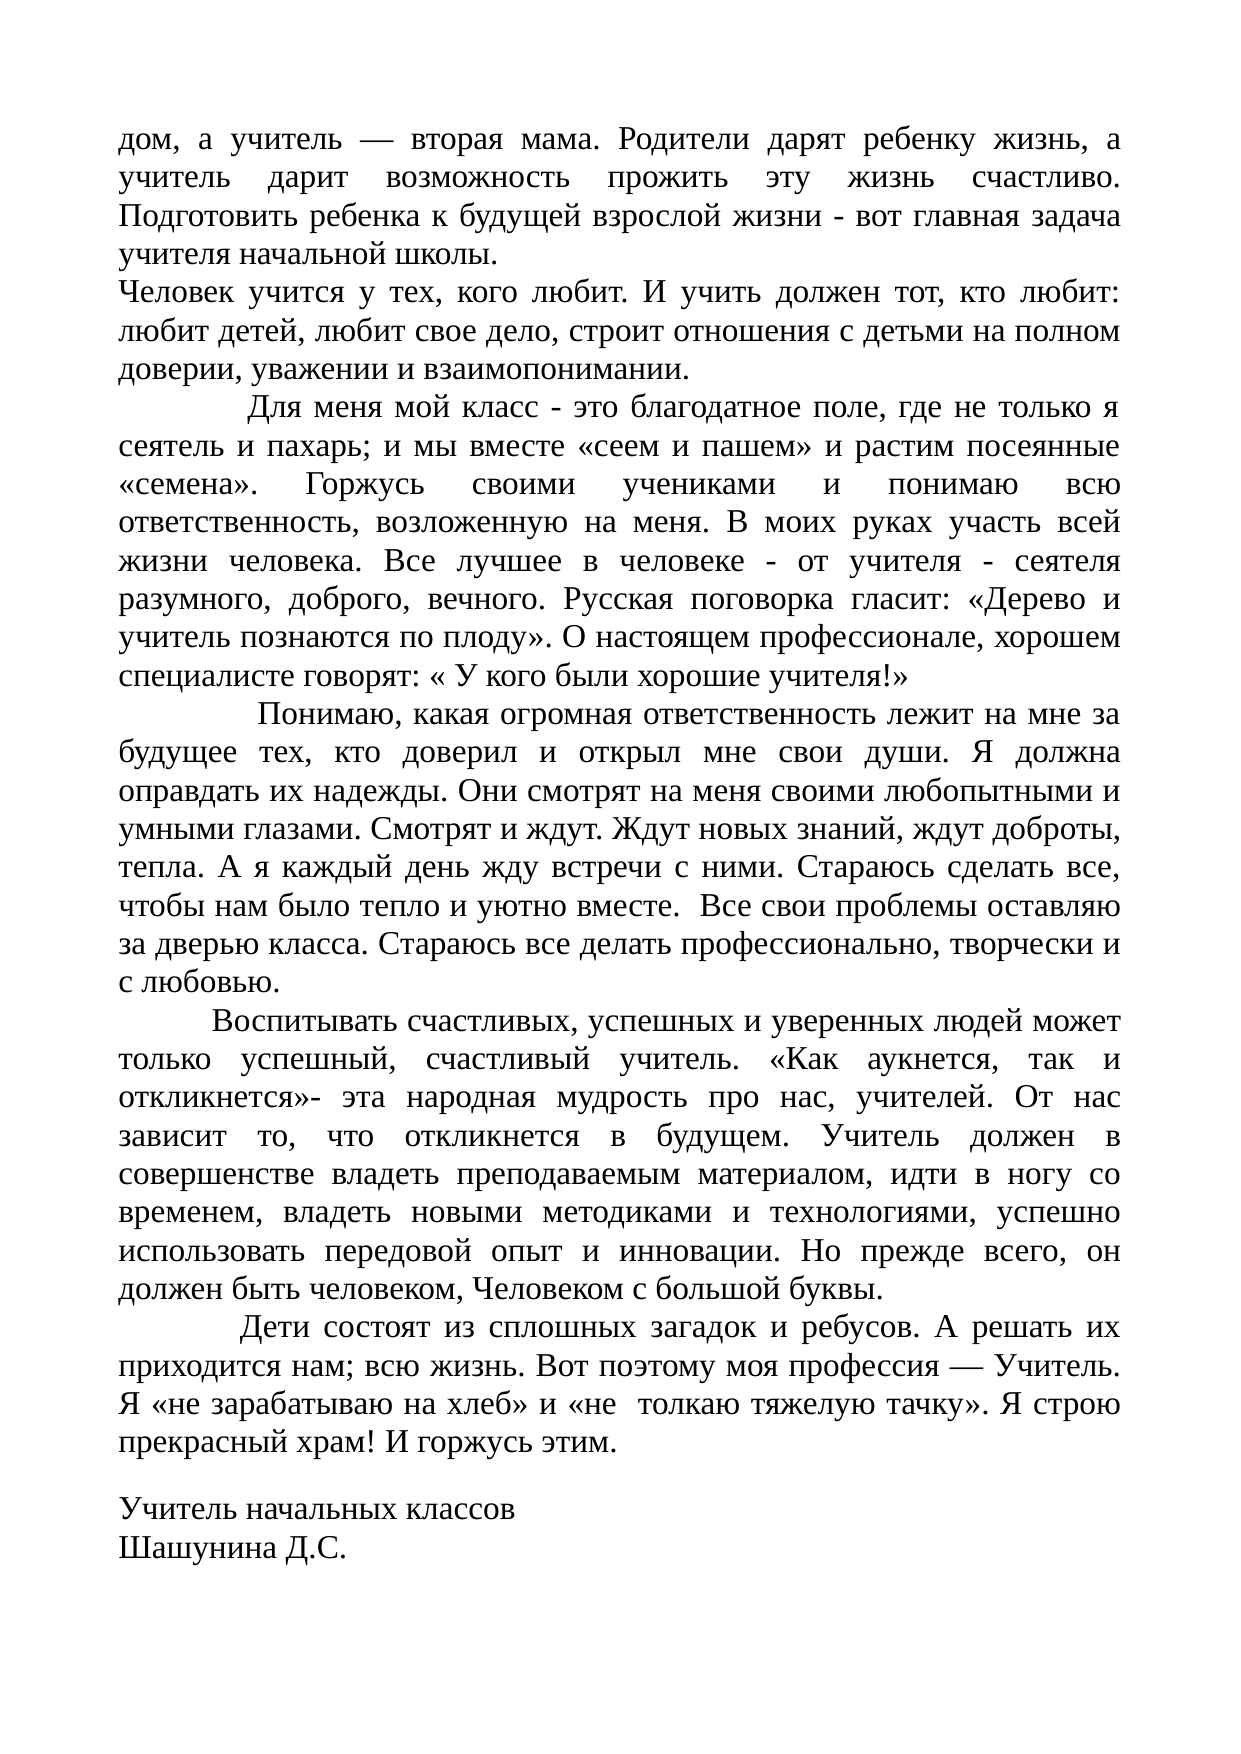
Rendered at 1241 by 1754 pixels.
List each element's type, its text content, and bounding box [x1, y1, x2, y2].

text Дети состоят из сплошных загадок и ребусов. А решать их приходится нам; всю жизнь. Вот поэтому моя профессия — Учитель. Я «не зарабатываю на хлеб» и «не толкаю тяжелую тачку». Я строю прекрасный храм! И горжусь этим. [118, 1306, 1122, 1460]
text Шашунина Д.С. [118, 1527, 1122, 1565]
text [118, 118, 1122, 271]
text Воспитывать счастливых, успешных и уверенных людей может только успешный, счастливый учитель. «Как аукнется, так и откликнется»- эта народная мудрость про нас, учителей. От нас зависит то, что откликнется в будущем. Учитель должен в совершенстве владеть преподаваемым материалом, идти в ногу со временем, владеть новыми методиками и технологиями, успешно использовать передовой опыт и инновации. Но прежде всего, он должен быть человеком, Человеком с большой буквы. [118, 1000, 1122, 1306]
text Для меня мой класс - это благодатное поле, где не только я сеятель и пахарь; и мы вместе «сеем и пашем» и растим посеянные «семена». Горжусь своими учениками и понимаю всю ответственность, возложенную на меня. В моих руках участь всей жизни человека. Все лучшее в человеке - от учителя - сеятеля разумного, доброго, вечного. Русская поговорка гласит: «Дерево и учитель познаются по плоду». О настоящем профессионале, хорошем специалисте говорят: « У кого были хорошие учителя!» [118, 386, 1122, 693]
text Учитель начальных классов [118, 1488, 1122, 1527]
text Понимаю, какая огромная ответственность лежит на мне за будущее тех, кто доверил и открыл мне свои души. Я должна оправдать их надежды. Они смотрят на меня своими любопытными и умными глазами. Смотрят и ждут. Ждут новых знаний, ждут доброты, тепла. А я каждый день жду встречи с ними. Стараюсь сделать все, чтобы нам было тепло и уютно вместе. Все свои проблемы оставляю за дверью класса. Стараюсь все делать профессионально, творчески и с любовью. [118, 693, 1122, 1000]
text Человек учится у тех, кого любит. И учить должен тот, кто любит: любит детей, любит свое дело, строит отношения с детьми на полном доверии, уважении и взаимопонимании. [118, 271, 1122, 386]
